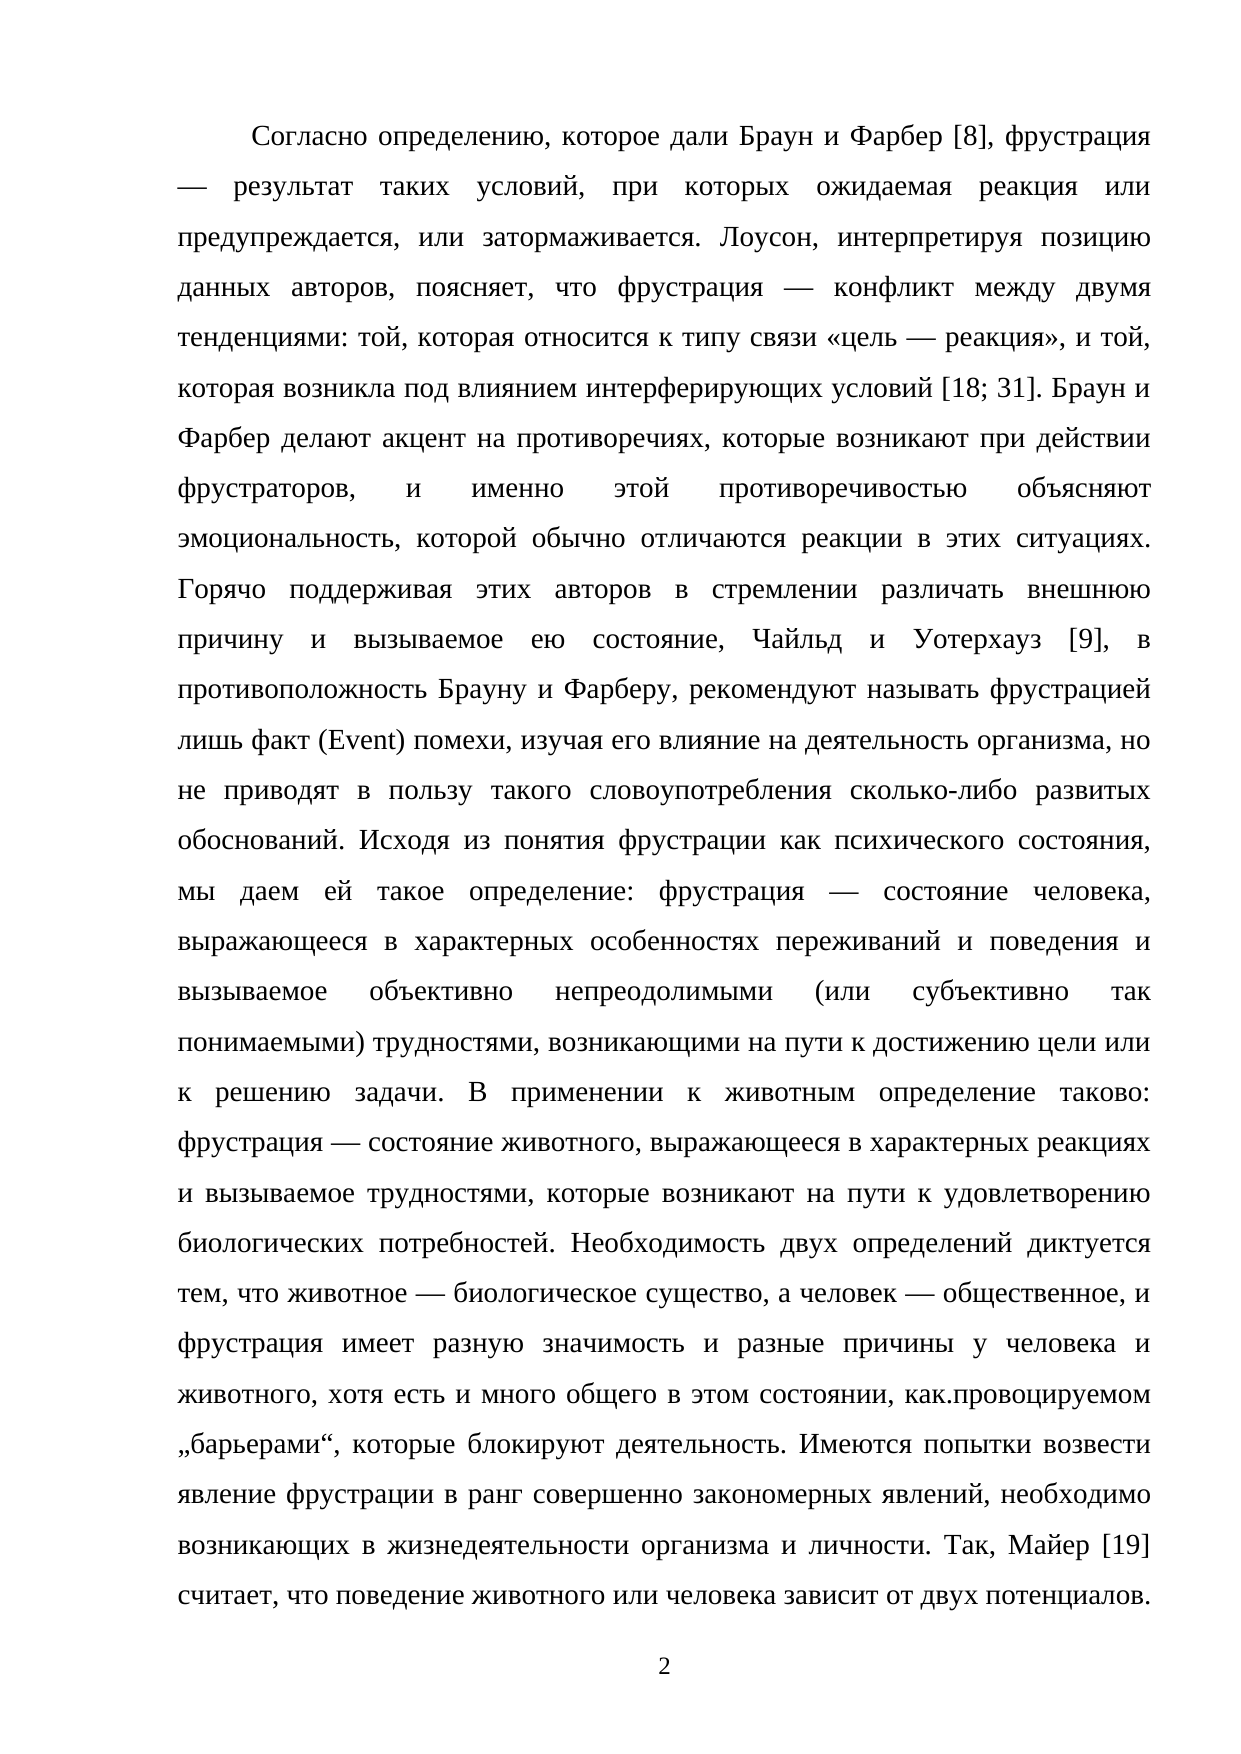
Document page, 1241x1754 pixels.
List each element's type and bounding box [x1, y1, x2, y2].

text [177, 118, 1152, 1611]
